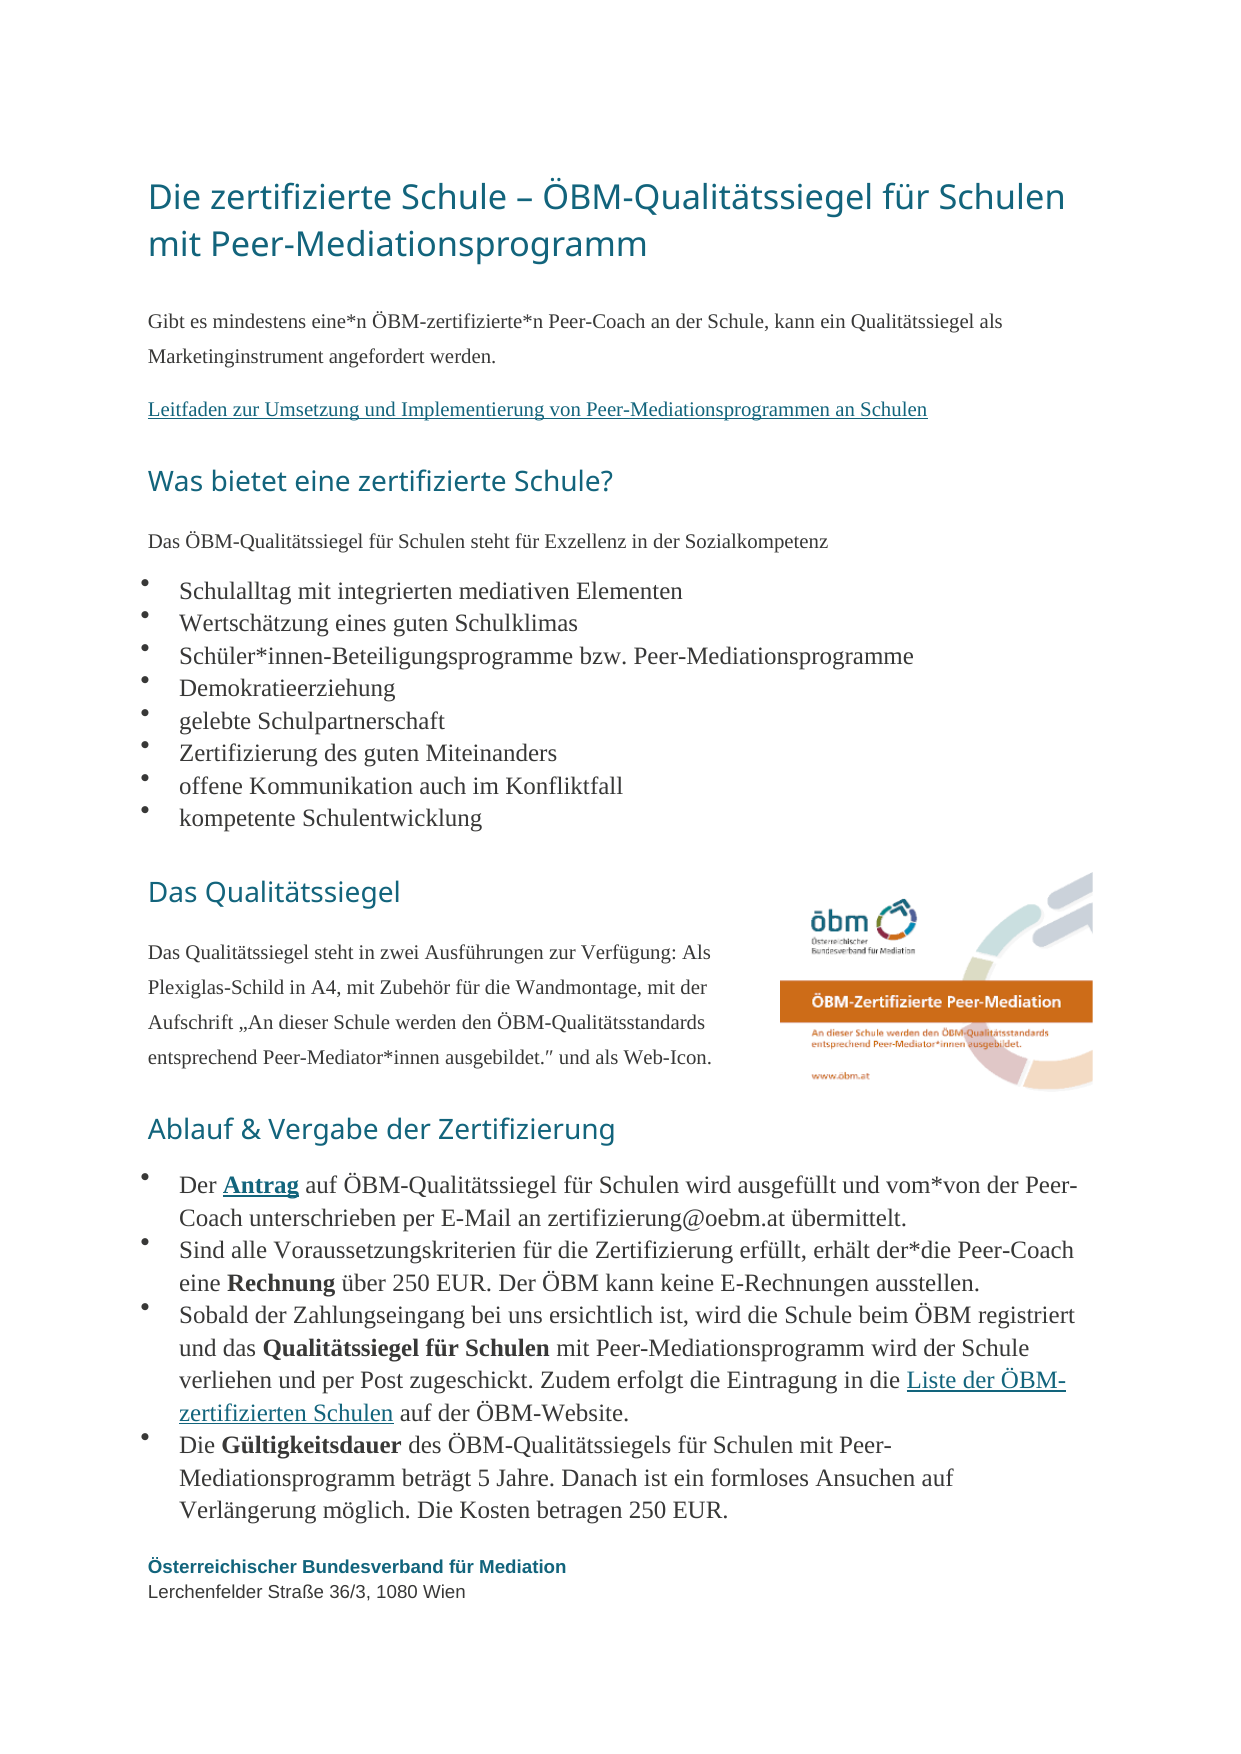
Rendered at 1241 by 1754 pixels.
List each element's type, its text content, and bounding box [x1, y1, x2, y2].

list Sobald der Zahlungseingang bei uns ersichtlich ist, wird die Schule beim ÖBM registriert und das Qualitätssiegel für Schulen mit Peer-Mediationsprogramm wird der Schule verliehen und per Post zugeschickt. Zudem erfolgt die Eintragung in die Liste der ÖBM-zertifizierten Schulen auf der ÖBM-Website. [141, 1296, 1093, 1426]
list Sind alle Voraussetzungskriterien für die Zertifizierung erfüllt, erhält der*die Peer-Coach eine Rechnung über 250 EUR. Der ÖBM kann keine E-Rechnungen ausstellen. [141, 1231, 1093, 1296]
list offene Kommunikation auch im Konfliktfall [141, 767, 1093, 800]
text Gibt es mindestens eine*n ÖBM-zertifizierte*n Peer-Coach an der Schule, kann ein Qualitätssiegel als Marketinginstrument angefordert werden. [148, 298, 1093, 368]
list Schulalltag mit integrierten mediativen Elementen [141, 572, 1093, 605]
list Demokratieerziehung [141, 670, 1093, 702]
list Wertschätzung eines guten Schulklimas [141, 605, 1093, 637]
text Das Qualitätssiegel steht in zwei Ausführungen zur Verfügung: Als Plexiglas-Schild in A4, mit Zubehör für die Wandmontage, mit der Aufschrift „An dieser Schule werden den ÖBM-Qualitätsstandards entsprechend Peer-Mediator*innen ausgebildet.″ und als Web-Icon. [148, 929, 780, 1069]
list kompetente Schulentwicklung [141, 800, 1093, 832]
list Zertifizierung des guten Miteinanders [141, 735, 1093, 767]
list Die Gültigkeitsdauer des ÖBM-Qualitätssiegels für Schulen mit Peer-Mediationsprogramm beträgt 5 Jahre. Danach ist ein formloses Ansuchen auf Verlängerung möglich. Die Kosten betragen 250 EUR. [141, 1426, 1093, 1524]
text Das ÖBM-Qualitätssiegel für Schulen steht für Exzellenz in der Sozialkompetenz [148, 518, 1093, 553]
list gelebte Schulpartnerschaft [141, 702, 1093, 735]
picture [780, 872, 1093, 1093]
text Ablauf & Vergabe der Zertifizierung [148, 1109, 1093, 1148]
list Schüler*innen-Beteiligungsprogramme bzw. Peer-Mediationsprogramme [141, 637, 1093, 670]
list Der Antrag auf ÖBM-Qualitätssiegel für Schulen wird ausgefüllt und vom*von der Peer-Coach unterschrieben per E-Mail an zertifizierung@oebm.at übermittelt. [141, 1166, 1093, 1231]
text Österreichischer Bundesverband für Mediation [148, 1553, 1093, 1578]
text Die zertifizierte Schule – ÖBM-Qualitätssiegel für Schulen mit Peer-Mediationsprogramm [148, 173, 1093, 266]
text Lerchenfelder Straße 36/3, 1080 Wien [148, 1578, 1093, 1603]
text Das Qualitätssiegel [148, 872, 780, 911]
text Leitfaden zur Umsetzung und Implementierung von Peer-Mediationsprogrammen an Schulen [148, 386, 1093, 421]
text Was bietet eine zertifizierte Schule? [148, 461, 1093, 500]
